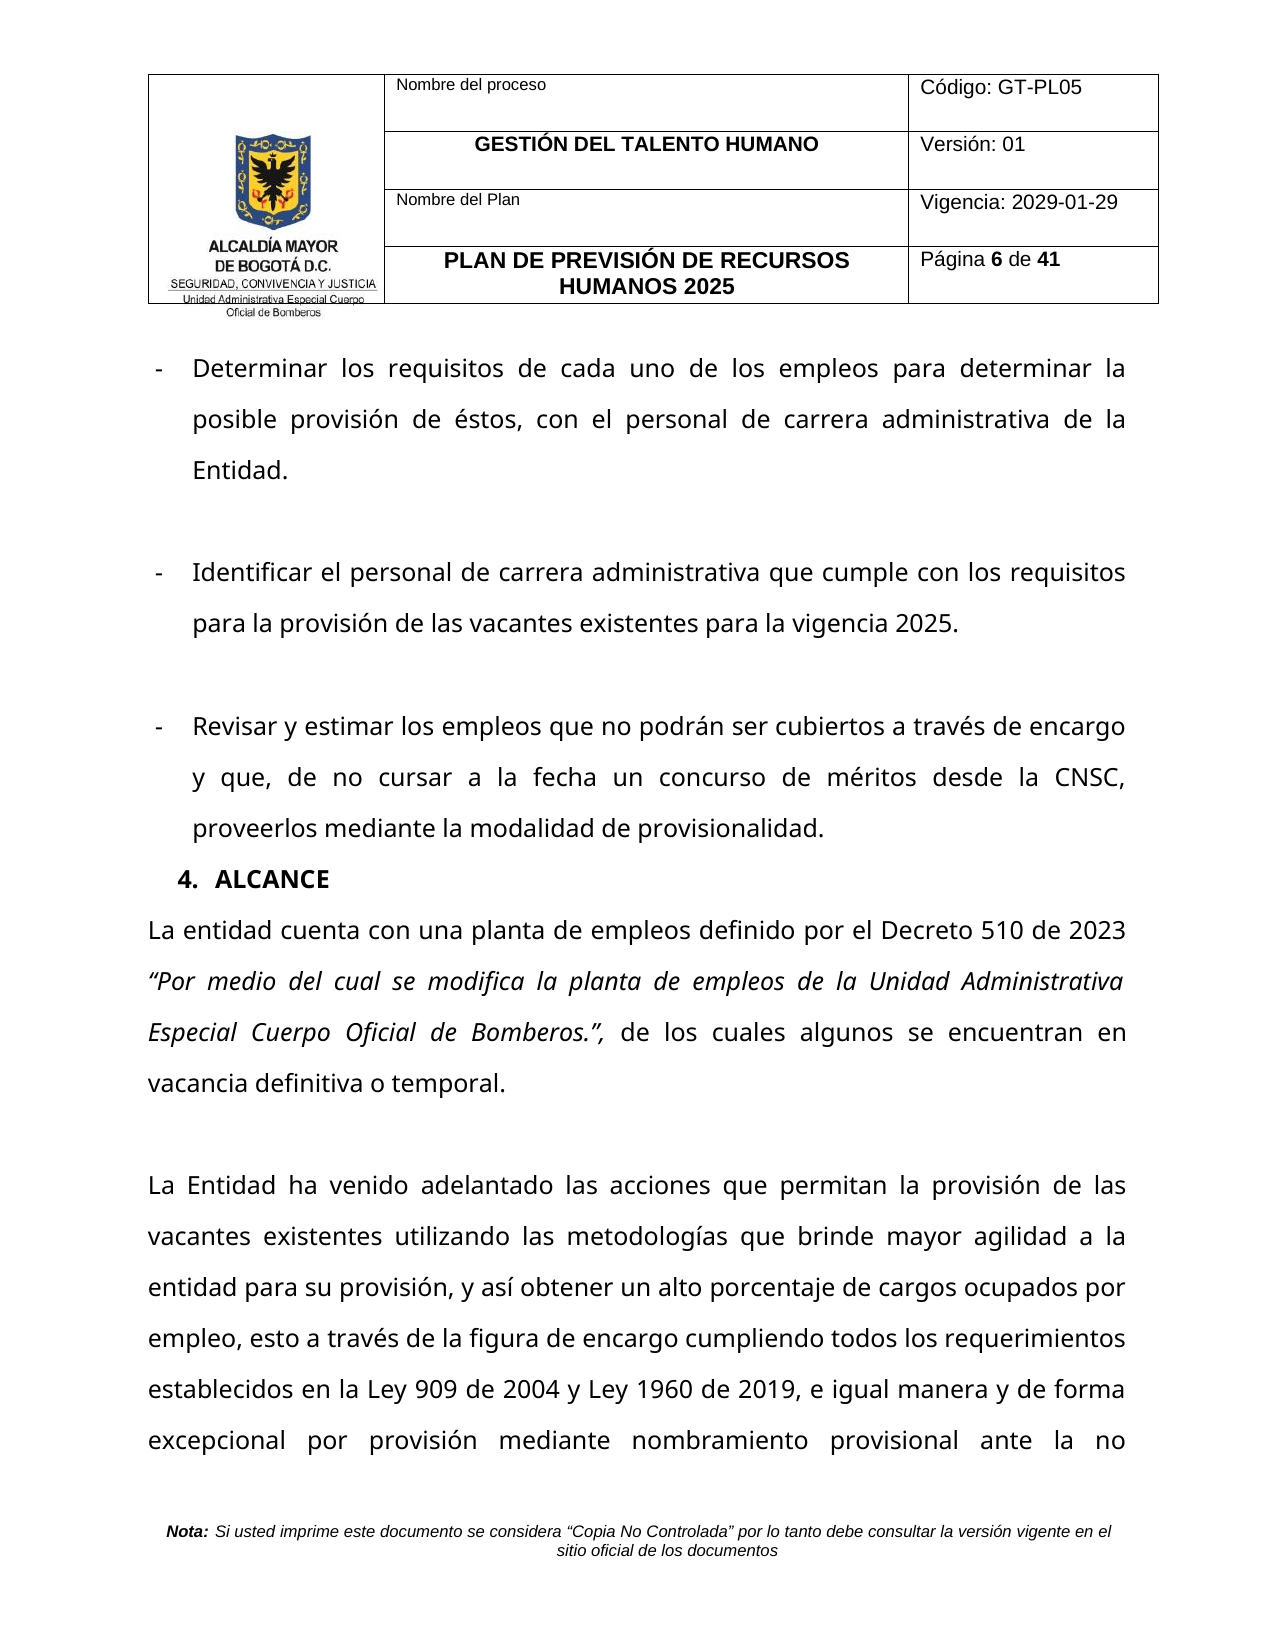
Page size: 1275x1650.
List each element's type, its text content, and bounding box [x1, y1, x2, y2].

picture [166, 131, 378, 303]
list Identificar el personal de carrera administrativa que cumple con los requisitos para la provisión de las vacantes existentes para la vigencia 2025. [154, 555, 1127, 640]
picture [166, 304, 378, 320]
list Revisar y estimar los empleos que no podrán ser cubiertos a través de encargo y que, de no cursar a la fecha un concurso de méritos desde la CNSC, proveerlos mediante la modalidad de provisionalidad. [154, 708, 1127, 844]
list Determinar los requisitos de cada uno de los empleos para determinar la posible provisión de éstos, con el personal de carrera administrativa de la Entidad. [154, 351, 1127, 487]
list La entidad cuenta con una planta de empleos definido por el Decreto 510 de 2023 “Por medio del cual se modifica la planta de empleos de la Unidad Administrativa Especial Cuerpo Oficial de Bomberos.”, de los cuales algunos se encuentran en vacancia definitiva o temporal. [148, 912, 1127, 1099]
list ALCANCE [177, 861, 1127, 895]
